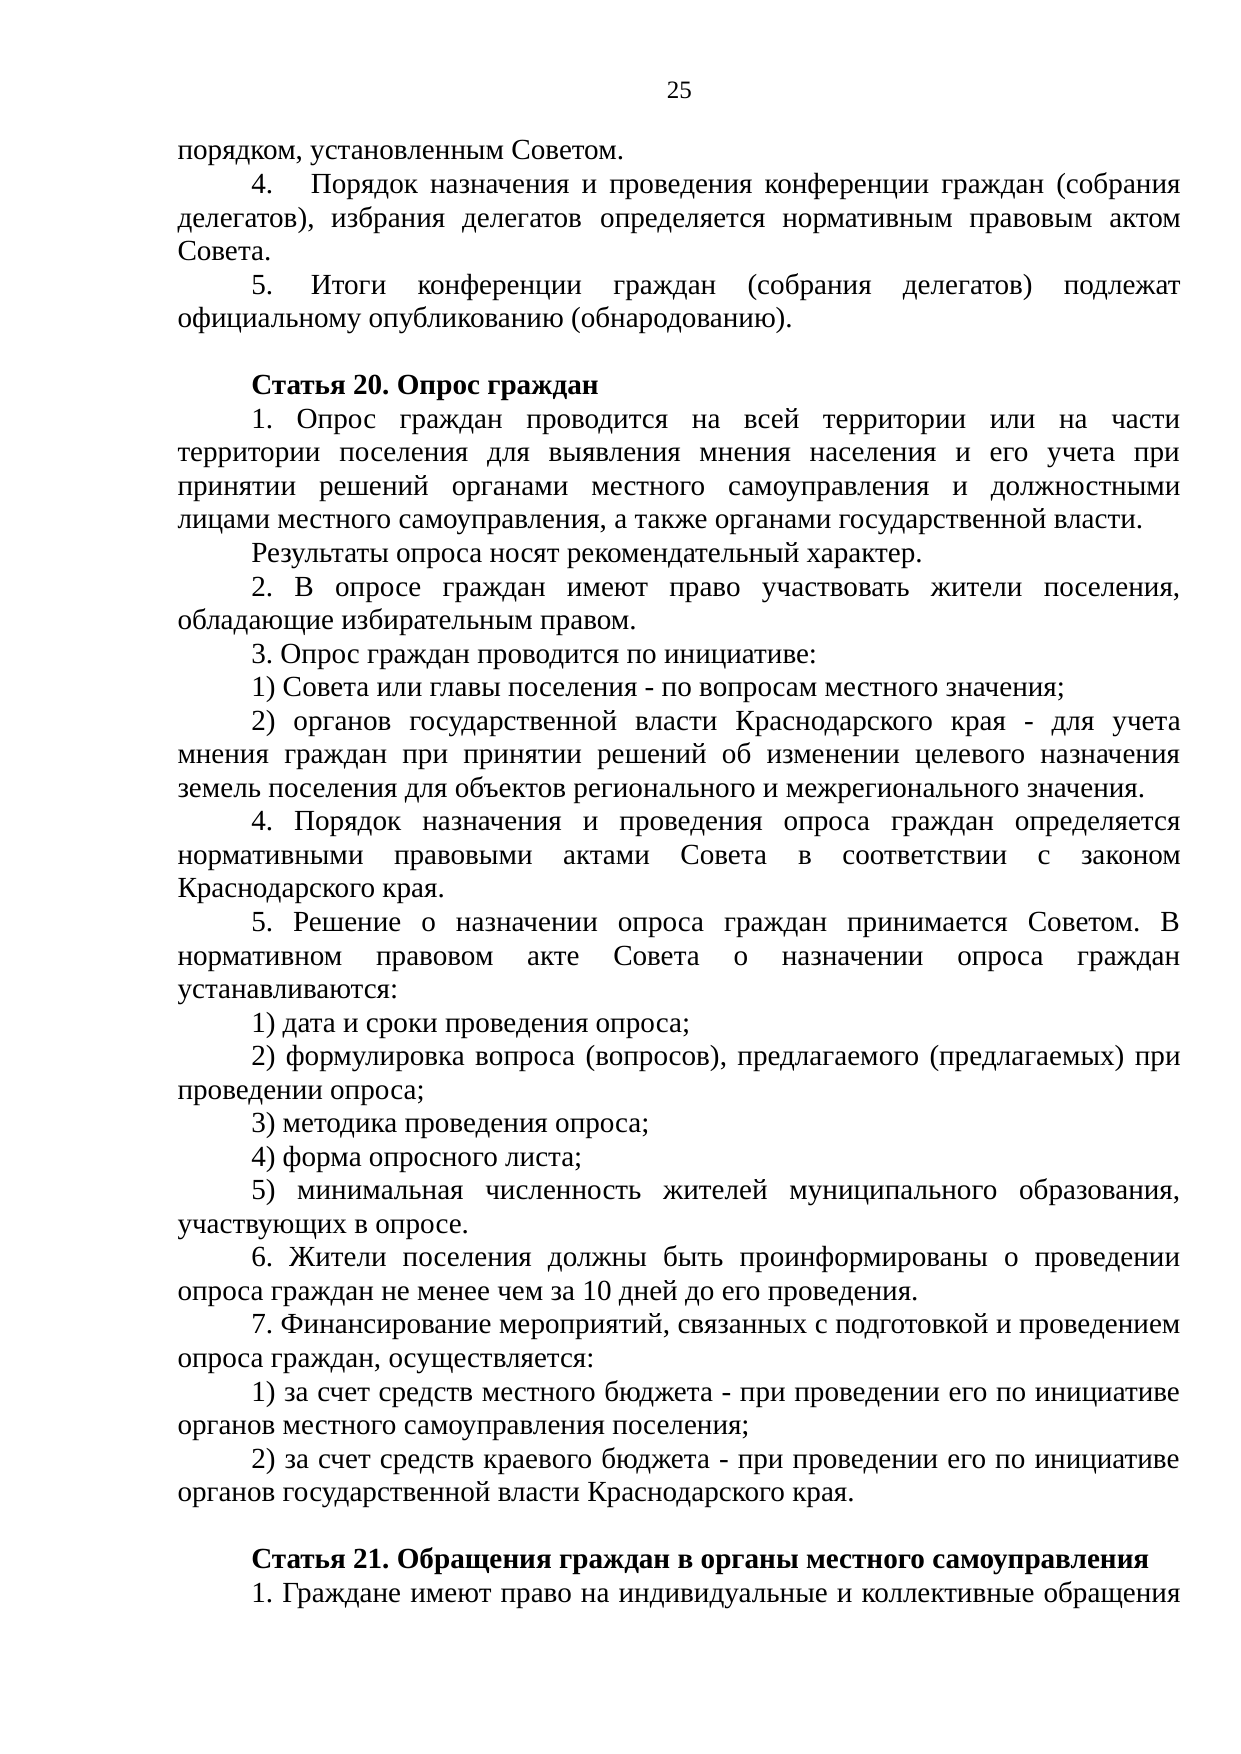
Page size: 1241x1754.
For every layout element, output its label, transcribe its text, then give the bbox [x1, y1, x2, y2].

text 7. Финансирование мероприятий, связанных с подготовкой и проведением опроса граждан, осуществляется: [177, 1307, 1181, 1374]
text 4. Порядок назначения и проведения опроса граждан определяется нормативными правовыми актами Совета в соответствии с законом Краснодарского края. [177, 803, 1181, 904]
text 2. В опросе граждан имеют право участвовать жители поселения, обладающие избирательным правом. [177, 569, 1181, 636]
text 4) форма опросного листа; [177, 1139, 1181, 1172]
text 1. Опрос граждан проводится на всей территории или на части территории поселения для выявления мнения населения и его учета при принятии решений органами местного самоуправления и должностными лицами местного самоуправления, а также органами государственной власти. [177, 401, 1181, 535]
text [177, 1575, 1181, 1608]
text 6. Жители поселения должны быть проинформированы о проведении опроса граждан не менее чем за 10 дней до его проведения. [177, 1239, 1181, 1307]
text 5. Решение о назначении опроса граждан принимается Советом. В нормативном правовом акте Совета о назначении опроса граждан устанавливаются: [177, 904, 1181, 1005]
text 1) за счет средств местного бюджета - при проведении его по инициативе органов местного самоуправления поселения; [177, 1374, 1181, 1441]
text 2) формулировка вопроса (вопросов), предлагаемого (предлагаемых) при проведении опроса; [177, 1038, 1181, 1105]
text Статья 21. Обращения граждан в органы местного самоуправления [177, 1541, 1181, 1575]
text 5) минимальная численность жителей муниципального образования, участвующих в опросе. [177, 1172, 1181, 1239]
list Итоги конференции граждан (собрания делегатов) подлежат официальному опубликованию (обнародованию). [177, 267, 1181, 334]
list Порядок назначения и проведения конференции граждан (собрания делегатов), избрания делегатов определяется нормативным правовым актом Совета. [177, 166, 1181, 267]
text Статья 20. Опрос граждан [177, 367, 1181, 401]
text 2) органов государственной власти Краснодарского края - для учета мнения граждан при принятии решений об изменении целевого назначения земель поселения для объектов регионального и межрегионального значения. [177, 703, 1181, 803]
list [177, 132, 1181, 166]
text 2) за счет средств краевого бюджета - при проведении его по инициативе органов государственной власти Краснодарского края. [177, 1441, 1181, 1508]
text 3) методика проведения опроса; [177, 1105, 1181, 1139]
text Результаты опроса носят рекомендательный характер. [177, 535, 1181, 569]
text 3. Опрос граждан проводится по инициативе: [177, 636, 1181, 669]
text 1) Совета или главы поселения - по вопросам местного значения; [177, 669, 1181, 703]
text 1) дата и сроки проведения опроса; [177, 1005, 1181, 1038]
